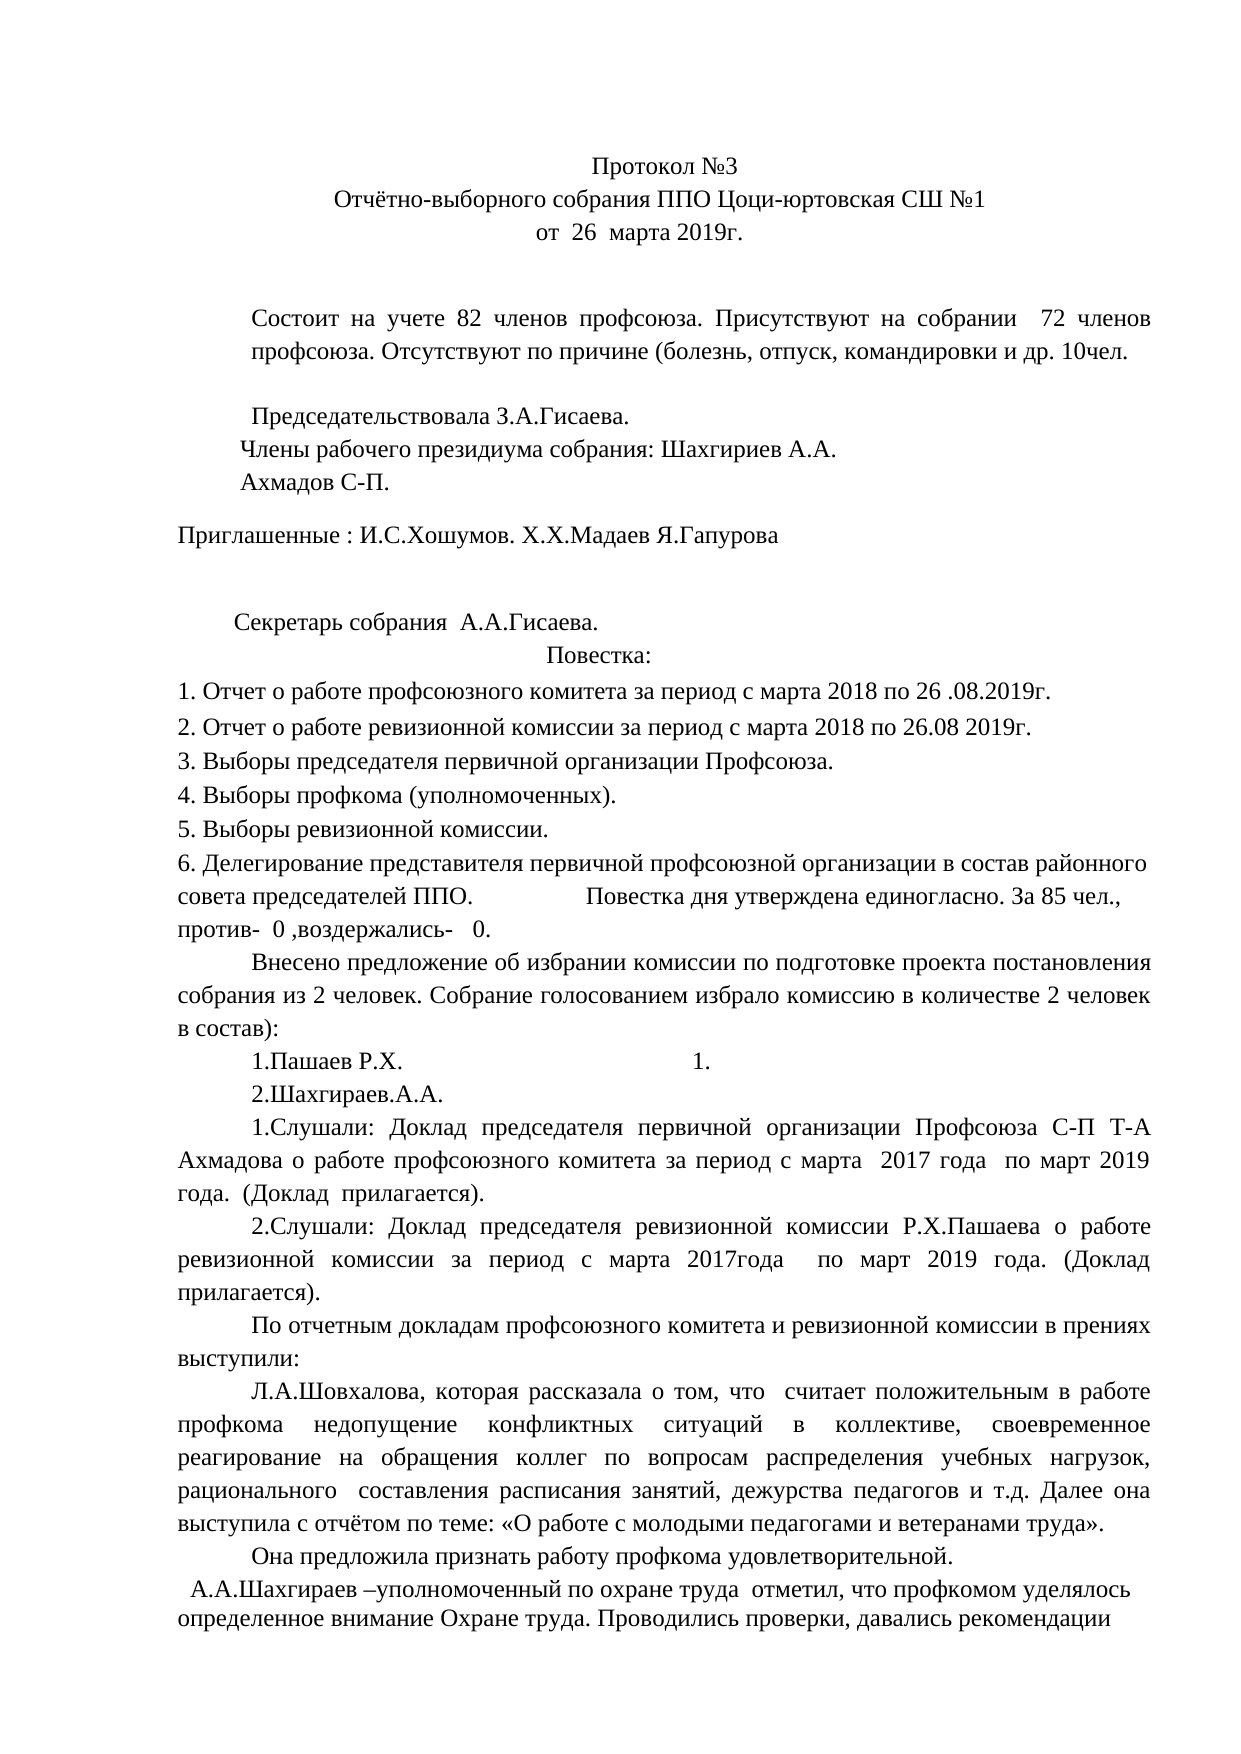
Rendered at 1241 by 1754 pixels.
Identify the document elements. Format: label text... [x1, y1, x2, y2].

text 2.Слушали: Доклад председателя ревизионной комиссии Р.Х.Пашаева о работе ревизионной комиссии за период с марта 2017года по март 2019 года. (Доклад прилагается). [177, 1211, 1152, 1306]
text 1. Отчет о работе профсоюзного комитета за период с марта 2018 по 26 .08.2019г. [177, 676, 1152, 705]
text 6. Делегирование представителя первичной профсоюзной организации в состав районного совета председателей ППО. Повестка дня утверждена единогласно. За 85 чел., против- 0 ,воздержались- 0. [177, 848, 1152, 943]
text Она предложила признать работу профкома удовлетворительной. [177, 1541, 1152, 1570]
text Повестка: [472, 640, 1152, 669]
text Секретарь собрания А.А.Гисаева. [177, 607, 1152, 636]
text от 26 марта 2019г. [177, 217, 1152, 275]
text 1.Слушали: Доклад председателя первичной организации Профсоюза С-П Т-А Ахмадова о работе профсоюзного комитета за период с марта 2017 года по март 2019 года. (Доклад прилагается). [177, 1112, 1152, 1207]
text Состоит на учете 82 членов профсоюза. Присутствуют на собрании 72 членов профсоюза. Отсутствуют по причине (болезнь, отпуск, командировки и др. 10чел. [251, 303, 1152, 364]
text Приглашенные : И.С.Хошумов. Х.Х.Мадаев Я.Гапурова [177, 521, 1152, 549]
text 2.Шахгираев.А.А. [177, 1079, 1152, 1108]
text Ахмадов С-П. [177, 467, 1152, 496]
text Л.А.Шовхалова, которая рассказала о том, что считает положительным в работе профкома недопущение конфликтных ситуаций в коллективе, своевременное реагирование на обращения коллег по вопросам распределения учебных нагрузок, рационального составления расписания занятий, дежурства педагогов и т.д. Далее она выступила с отчётом по теме: «О работе с молодыми педагогами и ветеранами труда». [177, 1376, 1152, 1537]
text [177, 1574, 1152, 1632]
text Протокол №3 [177, 151, 1152, 180]
text 2. Отчет о работе ревизионной комиссии за период с марта 2018 по 26.08 2019г. [177, 712, 1152, 741]
text 5. Выборы ревизионной комиссии. [177, 814, 1152, 843]
text Члены рабочего президиума собрания: Шахгириев А.А. [177, 434, 1152, 462]
text 4. Выборы профкома (уполномоченных). [177, 780, 1152, 809]
text Внесено предложение об избрании комиссии по подготовке проекта постановления собрания из 2 человек. Собрание голосованием избрало комиссию в количестве 2 человек в состав): [177, 947, 1152, 1042]
text Отчётно-выборного собрания ППО Цоци-юртовская СШ №1 [177, 184, 1152, 213]
text По отчетным докладам профсоюзного комитета и ревизионной комиссии в прениях выступили: [177, 1310, 1152, 1372]
text Председательствовала З.А.Гисаева. [177, 401, 1152, 430]
text 3. Выборы председателя первичной организации Профсоюза. [177, 746, 1152, 775]
text 1.Пашаев Р.Х. 1. [177, 1046, 1152, 1075]
